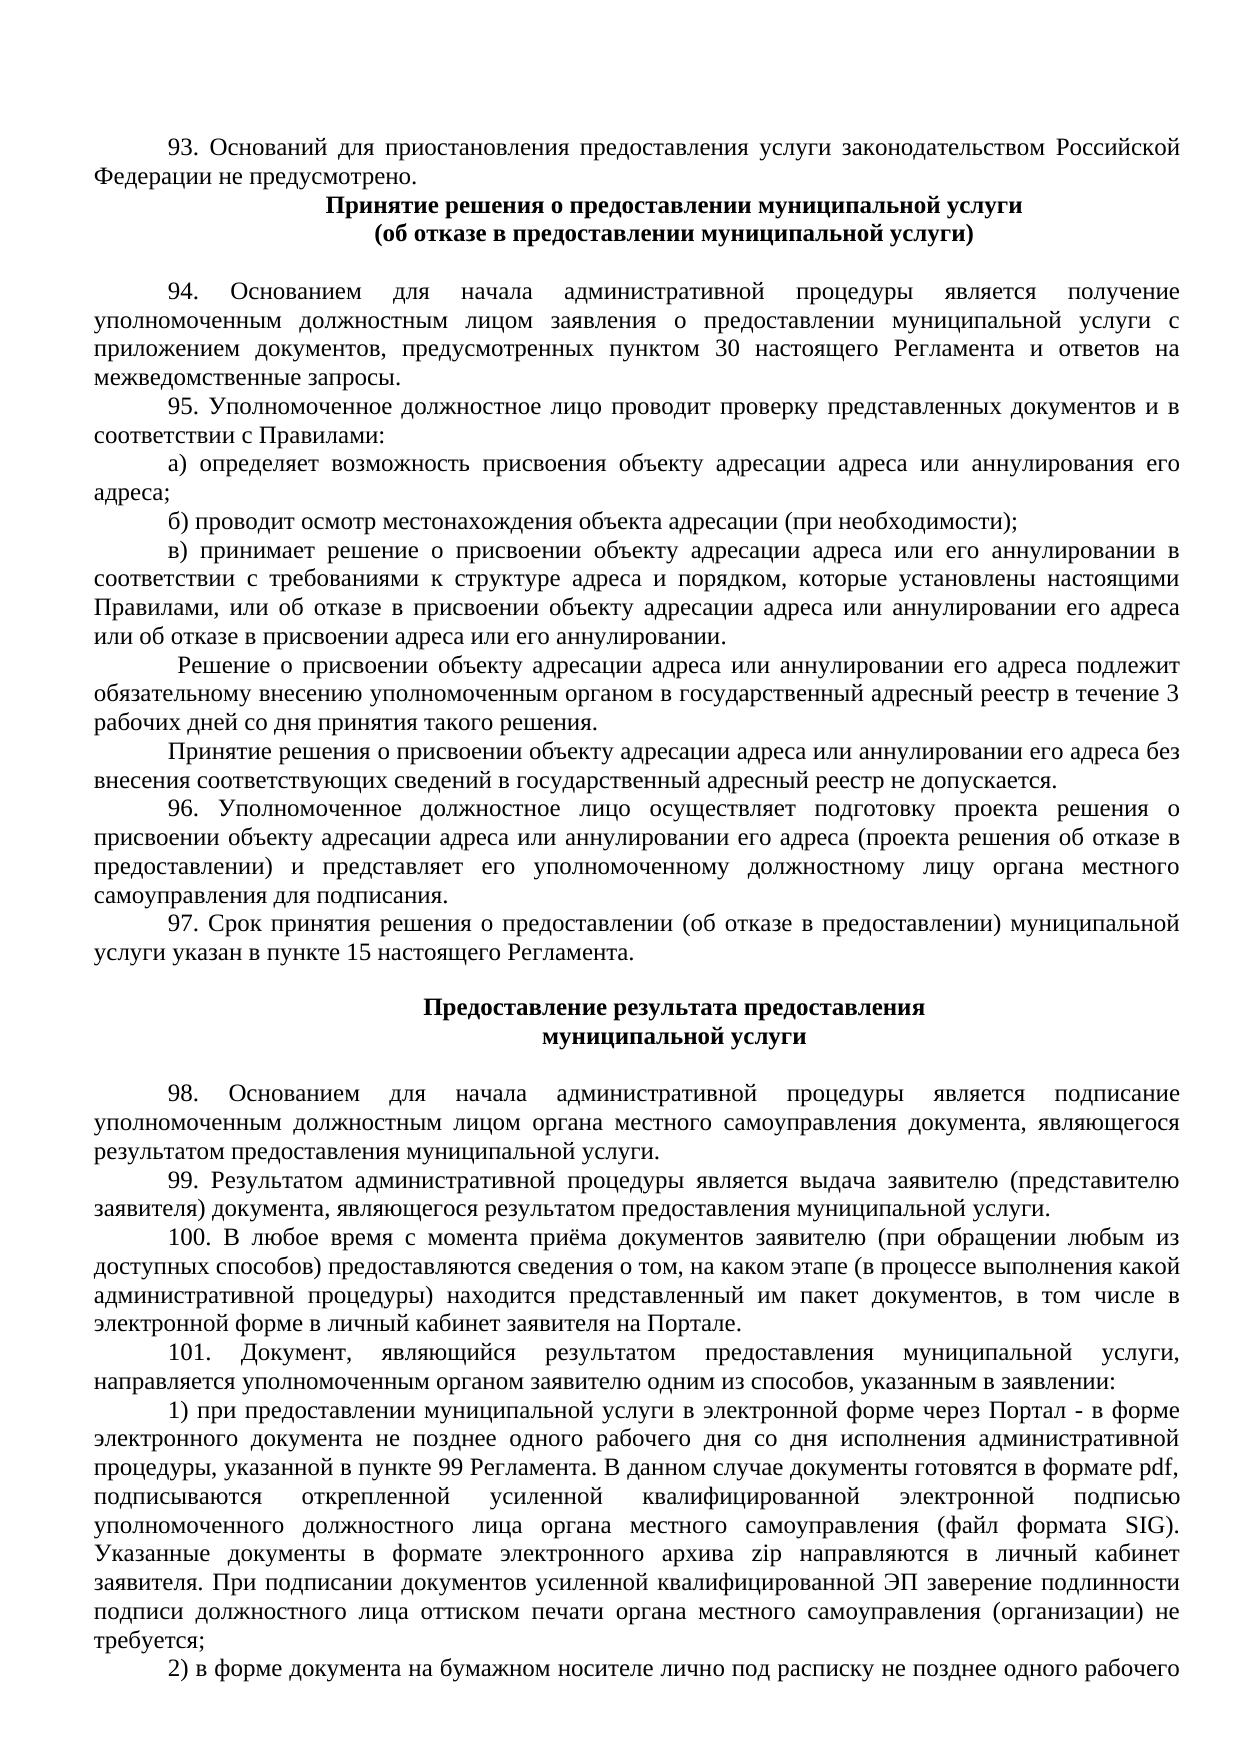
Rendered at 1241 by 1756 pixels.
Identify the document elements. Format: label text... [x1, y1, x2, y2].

text в) принимает решение о присвоении объекту адресации адреса или его аннулировании в соответствии с требованиями к структуре адреса и порядком, которые установлены настоящими Правилами, или об отказе в присвоении объекту адресации адреса или аннулировании его адреса или об отказе в присвоении адреса или его аннулировании. [94, 535, 1181, 650]
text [94, 1653, 1181, 1682]
text 99. Результатом административной процедуры является выдача заявителю (представителю заявителя) документа, являющегося результатом предоставления муниципальной услуги. [94, 1165, 1181, 1222]
text а) определяет возможность присвоения объекту адресации адреса или аннулирования его адреса; [94, 448, 1181, 506]
text (об отказе в предоставлении муниципальной услуги) [94, 218, 1181, 247]
text 1) при предоставлении муниципальной услуги в электронной форме через Портал - в форме электронного документа не позднее одного рабочего дня со дня исполнения административной процедуры, указанной в пункте 99 Регламента. В данном случае документы готовятся в формате pdf, подписываются открепленной усиленной квалифицированной электронной подписью уполномоченного должностного лица органа местного самоуправления (файл формата SIG). Указанные документы в формате электронного архива zip направляются в личный кабинет заявителя. При подписании документов усиленной квалифицированной ЭП заверение подлинности подписи должностного лица оттиском печати органа местного самоуправления (организации) не требуется; [94, 1395, 1181, 1653]
text Предоставление результата предоставления [94, 992, 1181, 1021]
text Принятие решения о присвоении объекту адресации адреса или аннулировании его адреса без внесения соответствующих сведений в государственный адресный реестр не допускается. [94, 736, 1181, 793]
text 95. Уполномоченное должностное лицо проводит проверку представленных документов и в соответствии с Правилами: [94, 391, 1181, 448]
text 101. Документ, являющийся результатом предоставления муниципальной услуги, направляется уполномоченным органом заявителю одним из способов, указанным в заявлении: [94, 1337, 1181, 1395]
text 98. Основанием для начала административной процедуры является подписание уполномоченным должностным лицом органа местного самоуправления документа, являющегося результатом предоставления муниципальной услуги. [94, 1078, 1181, 1165]
text б) проводит осмотр местонахождения объекта адресации (при необходимости); [94, 506, 1181, 535]
text 100. В любое время с момента приёма документов заявителю (при обращении любым из доступных способов) предоставляются сведения о том, на каком этапе (в процессе выполнения какой административной процедуры) находится представленный им пакет документов, в том числе в электронной форме в личный кабинет заявителя на Портале. [94, 1222, 1181, 1337]
text 93. Оснований для приостановления предоставления услуги законодательством Российской Федерации не предусмотрено. [94, 132, 1181, 190]
text муниципальной услуги [94, 1021, 1181, 1050]
text 96. Уполномоченное должностное лицо осуществляет подготовку проекта решения о присвоении объекту адресации адреса или аннулировании его адреса (проекта решения об отказе в предоставлении) и представляет его уполномоченному должностному лицу органа местного самоуправления для подписания. [94, 793, 1181, 908]
text 97. Срок принятия решения о предоставлении (об отказе в предоставлении) муниципальной услуги указан в пункте 15 настоящего Регламента. [94, 908, 1181, 966]
text Решение о присвоении объекту адресации адреса или аннулировании его адреса подлежит обязательному внесению уполномоченным органом в государственный адресный реестр в течение 3 рабочих дней со дня принятия такого решения. [94, 650, 1181, 736]
text 94. Основанием для начала административной процедуры является получение уполномоченным должностным лицом заявления о предоставлении муниципальной услуги с приложением документов, предусмотренных пунктом 30 настоящего Регламента и ответов на межведомственные запросы. [94, 276, 1181, 391]
text Принятие решения о предоставлении муниципальной услуги [94, 190, 1181, 218]
